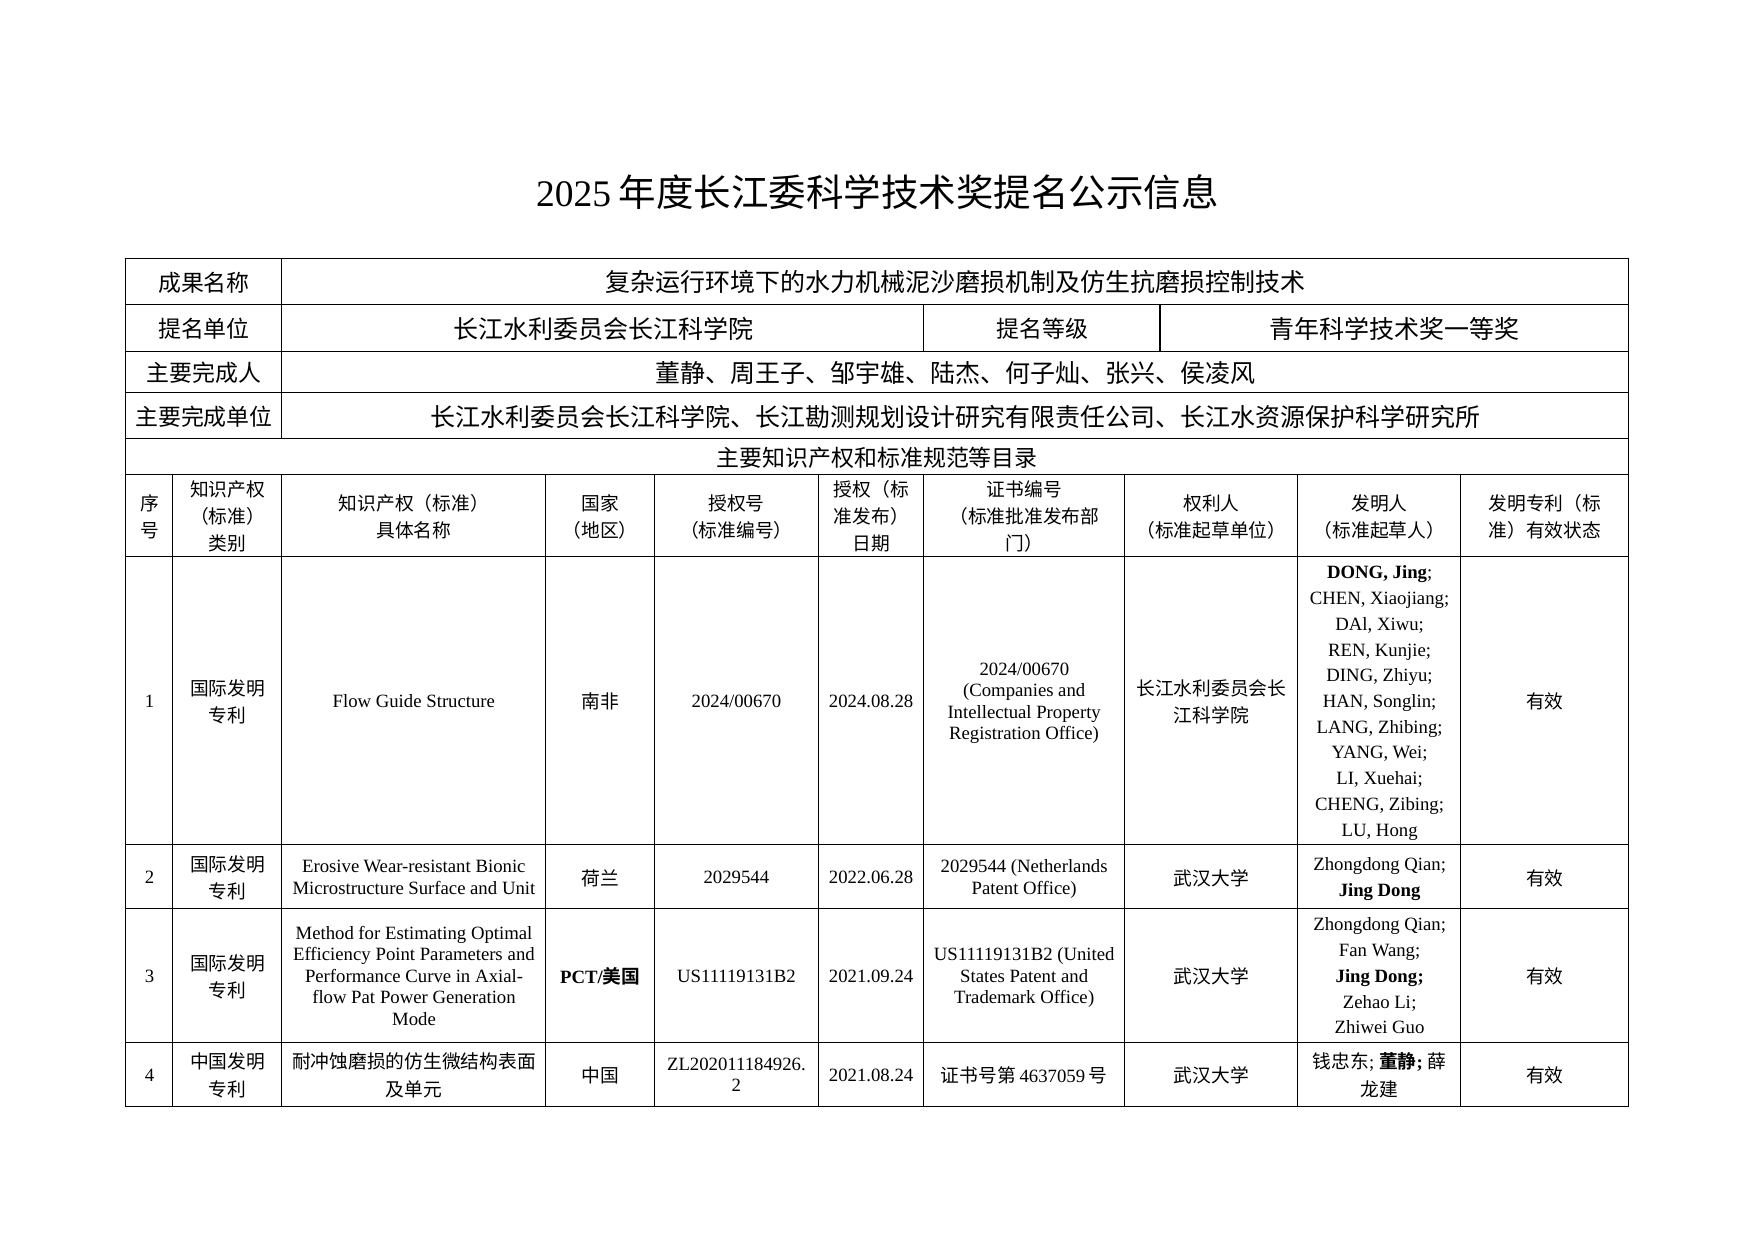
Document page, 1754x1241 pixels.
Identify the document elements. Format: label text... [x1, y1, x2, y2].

table_cell 主要完成单位 [126, 393, 281, 438]
table_cell 1 [126, 557, 172, 844]
table_cell Zhongdong Qian; Jing Dong [1298, 845, 1460, 908]
table_cell 董静、周王子、邹宇雄、陆杰、何子灿、张兴、侯凌风 [282, 352, 1628, 392]
table_cell 长江水利委员会长江科学院、长江勘测规划设计研究有限责任公司、长江水资源保护科学研究所 [282, 393, 1628, 438]
table_cell DONG, Jing; CHEN, Xiaojiang; DAl, Xiwu; REN, Kunjie; DING, Zhiyu; HAN, Songlin; LANG, Zhibing; YANG, Wei; LI, Xuehai; CHENG, Zibing; LU, Hong [1298, 557, 1460, 844]
table_cell 主要知识产权和标准规范等目录 [126, 439, 1628, 473]
table_cell 2029544 [655, 845, 818, 908]
table_cell 青年科学技术奖一等奖 [1161, 305, 1628, 351]
table_cell 有效 [1461, 557, 1628, 844]
table_cell 中国 [546, 1043, 654, 1106]
table_cell 武汉大学 [1125, 845, 1297, 908]
table_cell 2024/00670 (Companies and Intellectual Property Registration Office) [924, 557, 1124, 844]
table_cell US11119131B2 [655, 909, 818, 1042]
table_cell 有效 [1461, 909, 1628, 1042]
table_cell 授权（标准发布）日期 [819, 475, 923, 556]
table_cell 国际发明专利 [173, 557, 281, 844]
table_cell 有效 [1461, 1043, 1628, 1106]
table_cell 耐冲蚀磨损的仿生微结构表面及单元 [282, 1043, 545, 1106]
table_cell 权利人 （标准起草单位） [1125, 475, 1297, 556]
table_cell 提名等级 [924, 305, 1159, 351]
table_cell 2024.08.28 [819, 557, 923, 844]
table_header 复杂运行环境下的水力机械泥沙磨损机制及仿生抗磨损控制技术 [282, 259, 1628, 303]
table_cell 国际发明专利 [173, 909, 281, 1042]
table_cell 武汉大学 [1125, 909, 1297, 1042]
table_cell 序号 [126, 475, 172, 556]
table_cell Flow Guide Structure [282, 557, 545, 844]
table_cell 发明专利（标准）有效状态 [1461, 475, 1628, 556]
table_cell Erosive Wear-resistant Bionic Microstructure Surface and Unit [282, 845, 545, 908]
table_cell 南非 [546, 557, 654, 844]
table_cell 2029544 (Netherlands Patent Office) [924, 845, 1124, 908]
table_cell 2021.08.24 [819, 1043, 923, 1106]
table_cell 武汉大学 [1125, 1043, 1297, 1106]
table_header 成果名称 [126, 259, 281, 303]
table_cell 中国发明专利 [173, 1043, 281, 1106]
table_cell Zhongdong Qian; Fan Wang; Jing Dong; Zehao Li; Zhiwei Guo [1298, 909, 1460, 1042]
table_cell 有效 [1461, 845, 1628, 908]
table_cell 3 [126, 909, 172, 1042]
table_cell PCT/美国 [546, 909, 654, 1042]
table_cell 证书号第4637059号 [924, 1043, 1124, 1106]
table_cell 长江水利委员会长江科学院 [1125, 557, 1297, 844]
table_cell 荷兰 [546, 845, 654, 908]
table_cell 4 [126, 1043, 172, 1106]
table_cell Method for Estimating Optimal Efficiency Point Parameters and Performance Curve in Axial-flow Pat Power Generation Mode [282, 909, 545, 1042]
table_cell 证书编号 （标准批准发布部门） [924, 475, 1124, 556]
table_cell 2021.09.24 [819, 909, 923, 1042]
table_cell 2024/00670 [655, 557, 818, 844]
table_cell 国家 （地区） [546, 475, 654, 556]
table_cell 主要完成人 [126, 352, 281, 392]
table_cell 2 [126, 845, 172, 908]
table_cell 提名单位 [126, 305, 281, 351]
table_cell ZL202011184926.2 [655, 1043, 818, 1106]
text 2025年度长江委科学技术奖提名公示信息 [118, 144, 1636, 235]
table_cell 发明人 （标准起草人） [1298, 475, 1460, 556]
table_cell 钱忠东; 董静; 薛龙建 [1298, 1043, 1460, 1106]
table_cell 2022.06.28 [819, 845, 923, 908]
table_cell 长江水利委员会长江科学院 [282, 305, 923, 351]
table_cell 国际发明专利 [173, 845, 281, 908]
table_cell 知识产权 （标准）类别 [173, 475, 281, 556]
table_cell 知识产权（标准） 具体名称 [282, 475, 545, 556]
table_cell 授权号 （标准编号） [655, 475, 818, 556]
table_cell US11119131B2 (United States Patent and Trademark Office) [924, 909, 1124, 1042]
